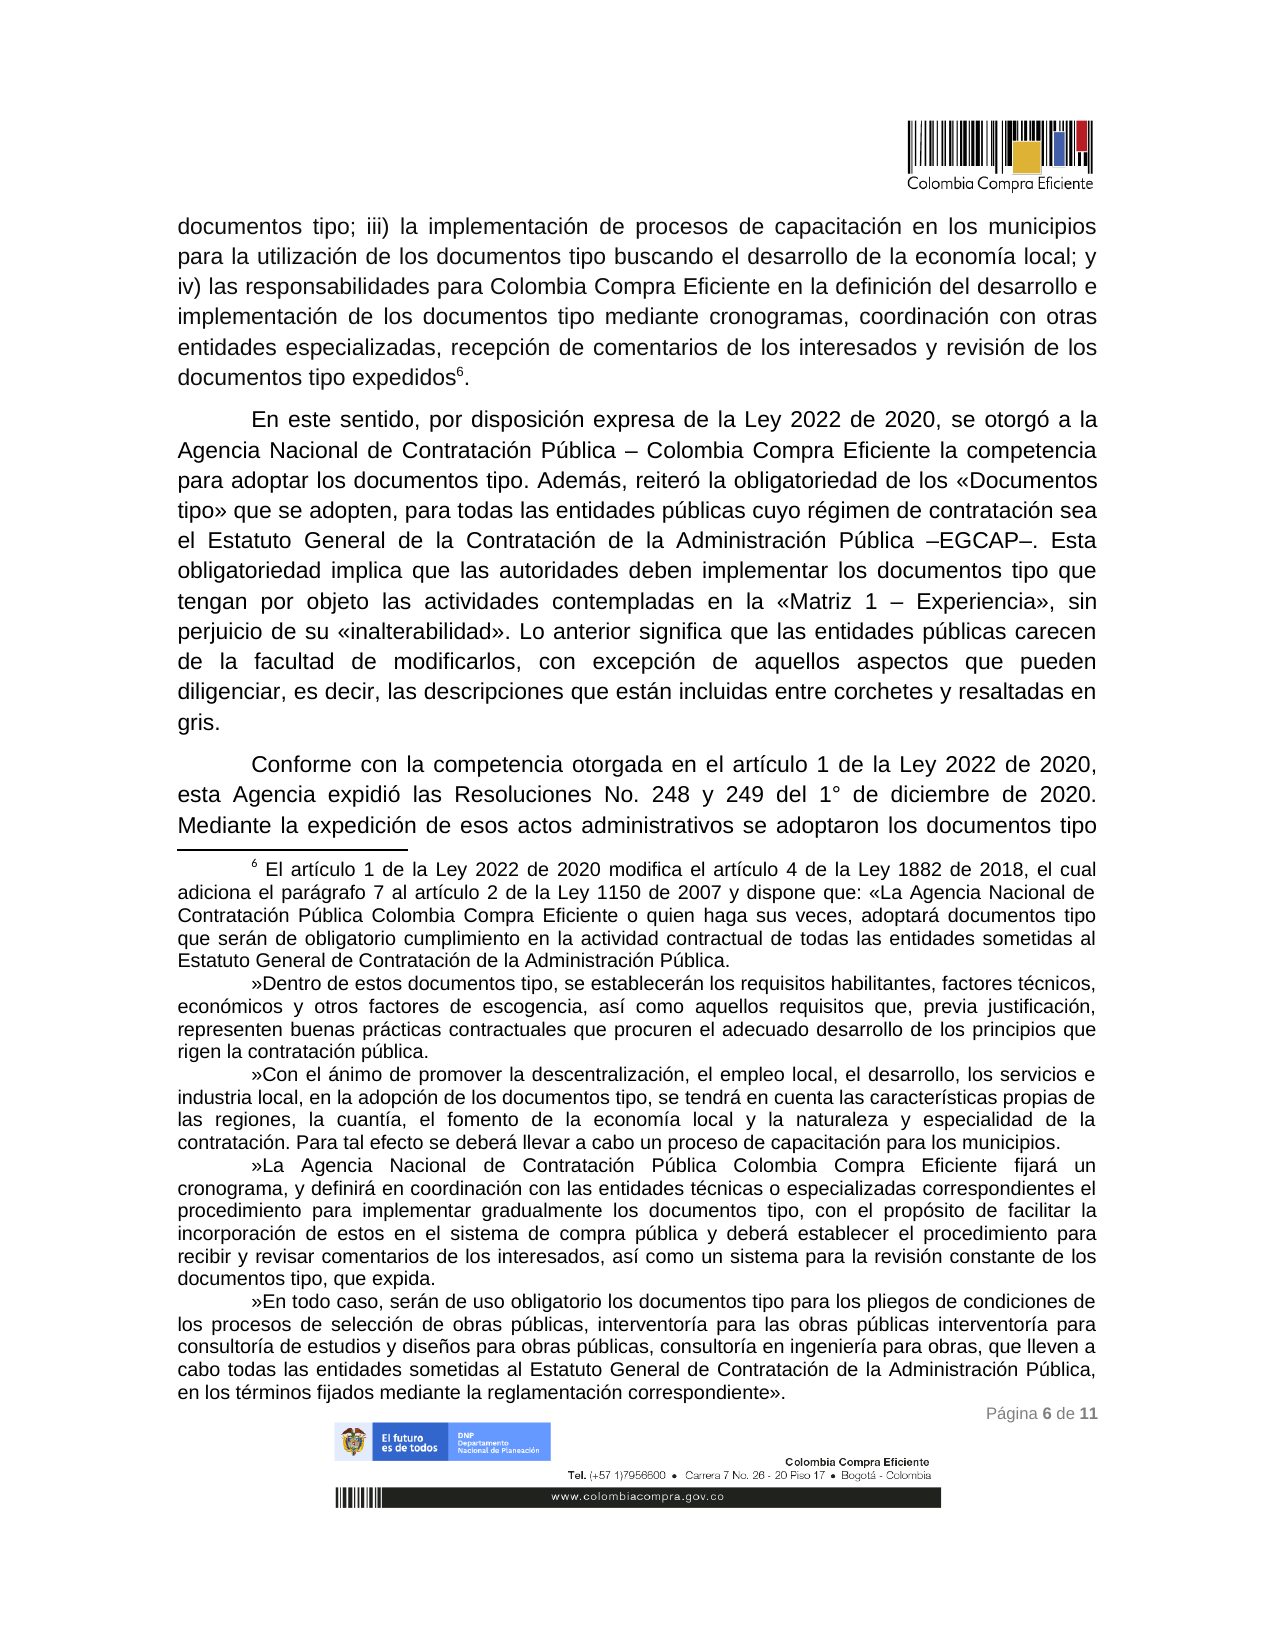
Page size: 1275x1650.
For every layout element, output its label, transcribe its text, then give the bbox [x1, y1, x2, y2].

text Conforme con la competencia otorgada en el artículo 1 de la Ley 2022 de 2020, esta Agencia expidió las Resoluciones No. 248 y 249 del 1° de diciembre de 2020. Mediante la expedición de esos actos administrativos se adoptaron los documentos tipo para licitación de obras públicas de infraestructura de agua potable y saneamiento básico y los documentos tipo para licitación de obras públicas de infraestructura de agua potable y saneamiento básico en modalidad llave en mano, respectivamente. [177, 751, 1098, 838]
picture [899, 114, 1099, 196]
picture [334, 1422, 942, 1508]
text En este sentido, por disposición expresa de la Ley 2022 de 2020, se otorgó a la Agencia Nacional de Contratación Pública – Colombia Compra Eficiente la competencia para adoptar los documentos tipo. Además, reiteró la obligatoriedad de los «Documentos tipo» que se adopten, para todas las entidades públicas cuyo régimen de contratación sea el Estatuto General de la Contratación de la Administración Pública ‒EGCAP‒. Esta obligatoriedad implica que las autoridades deben implementar los documentos tipo que tengan por objeto las actividades contempladas en la «Matriz 1 ‒ Experiencia», sin perjuicio de su «inalterabilidad». Lo anterior significa que las entidades públicas carecen de la facultad de modificarlos, con excepción de aquellos aspectos que pueden diligenciar, es decir, las descripciones que están incluidas entre corchetes y resaltadas en gris. [177, 406, 1098, 735]
text Sin embargo, el 22 de julio de 2020, el Gobierno Nacional sancionó la Ley 2022, que rige a partir de su publicación y cuyo artículo 1 modifica el artículo 4 de la Ley 1882 de 2018 en relación con los siguientes aspectos: i) el sujeto encargado de la adopción de los documentos tipo, ya que antes se señalaba al Gobierno Nacional y ahora la entidad encargada directamente por la Ley es la Agencia Nacional de Contratación Pública – Colombia Compra Eficiente o quien haga sus veces; ii) la inclusión de buenas prácticas contractuales y los principios de la contratación pública para establecer los requisitos habilitantes, factores técnicos, económicos y otros factores de escogencia en los documentos tipo; iii) la implementación de procesos de capacitación en los municipios para la utilización de los documentos tipo buscando el desarrollo de la economía local; y iv) las responsabilidades para Colombia Compra Eficiente en la definición del desarrollo e implementación de los documentos tipo mediante cronogramas, coordinación con otras entidades especializadas, recepción de comentarios de los interesados y revisión de los documentos tipo expedidos. [177, 213, 1098, 390]
